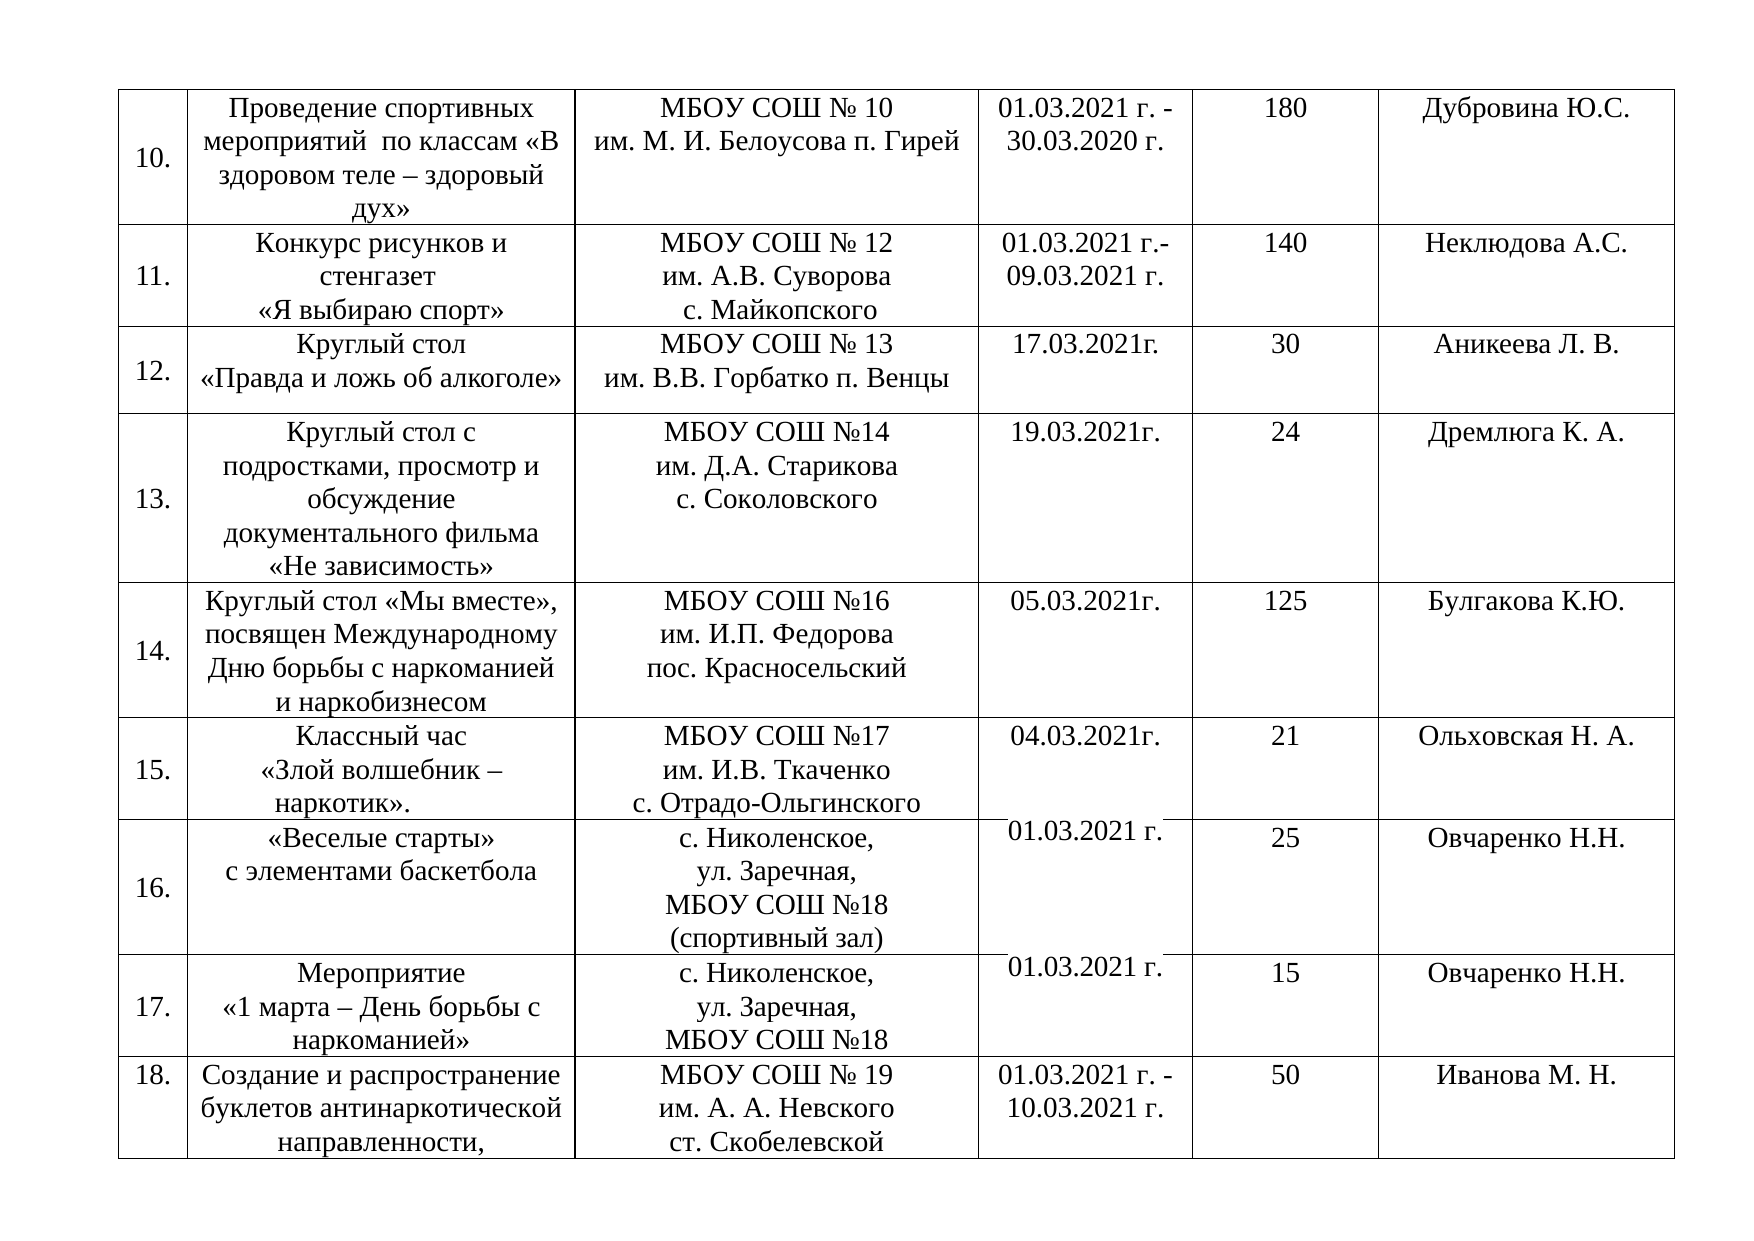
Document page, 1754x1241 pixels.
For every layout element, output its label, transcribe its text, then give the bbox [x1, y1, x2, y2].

table_cell 19.03.2021г. [979, 414, 1192, 582]
table_cell Дубровина Ю.С. [1379, 90, 1674, 224]
table_cell МБОУ СОШ №16 им. И.П. Федорова пос. Красносельский [576, 583, 978, 717]
table_cell 25 [1193, 820, 1378, 954]
table_cell 11. [119, 225, 187, 326]
table_cell Иванова М. Н. [1379, 1057, 1674, 1157]
table_cell 21 [1193, 718, 1378, 819]
table_cell 10. [119, 90, 187, 224]
table_cell 18. [119, 1057, 187, 1157]
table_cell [576, 90, 978, 224]
table_cell 50 [1193, 1057, 1378, 1157]
table_cell МБОУ СОШ №14 им. Д.А. Старикова с. Соколовского [576, 414, 978, 582]
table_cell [576, 1057, 978, 1157]
table_cell 30 [1193, 327, 1378, 413]
table_cell 180 [1193, 90, 1378, 224]
table_cell 01.03.2021 г. -30.03.2020 г. [979, 90, 1192, 224]
table_cell «Веселые старты» с элементами баскетбола [188, 820, 574, 954]
table_cell с. Николенское, ул. Заречная, МБОУ СОШ №18 [576, 955, 696, 1056]
table_cell 15. [119, 718, 187, 819]
table_cell МБОУ СОШ № 12 им. А.В. Суворова с. Майкопского [576, 225, 978, 326]
table_cell 125 [1193, 583, 1378, 717]
table_cell 01.03.2021 г. [979, 955, 1192, 1056]
table_cell Мероприятие «1 марта – День борьбы с наркоманией» [188, 955, 574, 1056]
table_cell МБОУ СОШ №17 им. И.В. Ткаченко с. Отрадо-Ольгинского [576, 718, 978, 819]
table_cell Конкурс рисунков и стенгазет «Я выбираю спорт» [188, 225, 574, 326]
table_cell 05.03.2021г. [979, 583, 1192, 717]
table_cell 14. [119, 583, 187, 717]
table_cell 12. [119, 327, 187, 413]
table_cell 140 [1193, 225, 1378, 326]
table_cell 13. [119, 414, 187, 582]
table_cell Овчаренко Н.Н. [1379, 955, 1674, 1056]
table_cell Аникеева Л. В. [1379, 327, 1674, 413]
table_cell МБОУ СОШ № 13 им. В.В. Горбатко п. Венцы [576, 327, 978, 413]
table_cell Круглый стол с подростками, просмотр и обсуждение документального фильма «Не зависимость» [188, 414, 574, 582]
table_cell 16. [119, 820, 187, 954]
table_cell с. Николенское, ул. Заречная, МБОУ СОШ №18 (спортивный зал) [576, 820, 978, 954]
table_cell 24 [1193, 414, 1378, 582]
table_cell Проведение спортивных мероприятий по классам «В здоровом теле – здоровый дух» [188, 90, 574, 224]
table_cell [188, 1057, 574, 1157]
table_cell 01.03.2021 г.-09.03.2021 г. [979, 225, 1192, 326]
table_cell 01.03.2021 г. [979, 820, 1192, 954]
table_cell с. Николенское, ул. Заречная, МБОУ СОШ №18 [857, 955, 978, 1056]
table_cell 15 [1193, 955, 1378, 1056]
table_cell Неклюдова А.С. [1379, 225, 1674, 326]
table_cell 17.03.2021г. [979, 327, 1192, 413]
table_cell Булгакова К.Ю. [1379, 583, 1674, 717]
table_cell Овчаренко Н.Н. [1379, 820, 1674, 954]
table_cell 17. [119, 955, 187, 1056]
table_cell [979, 1057, 1192, 1157]
table_cell 04.03.2021г. [979, 718, 1192, 819]
table_cell Классный час «Злой волшебник – наркотик». [188, 718, 574, 819]
table_cell Круглый стол «Правда и ложь об алкоголе» [188, 327, 574, 413]
table_cell Ольховская Н. А. [1379, 718, 1674, 819]
table_cell Круглый стол «Мы вместе», посвящен Международному Дню борьбы с наркоманией и наркобизнесом [188, 583, 574, 717]
table_cell Дремлюга К. А. [1379, 414, 1674, 582]
